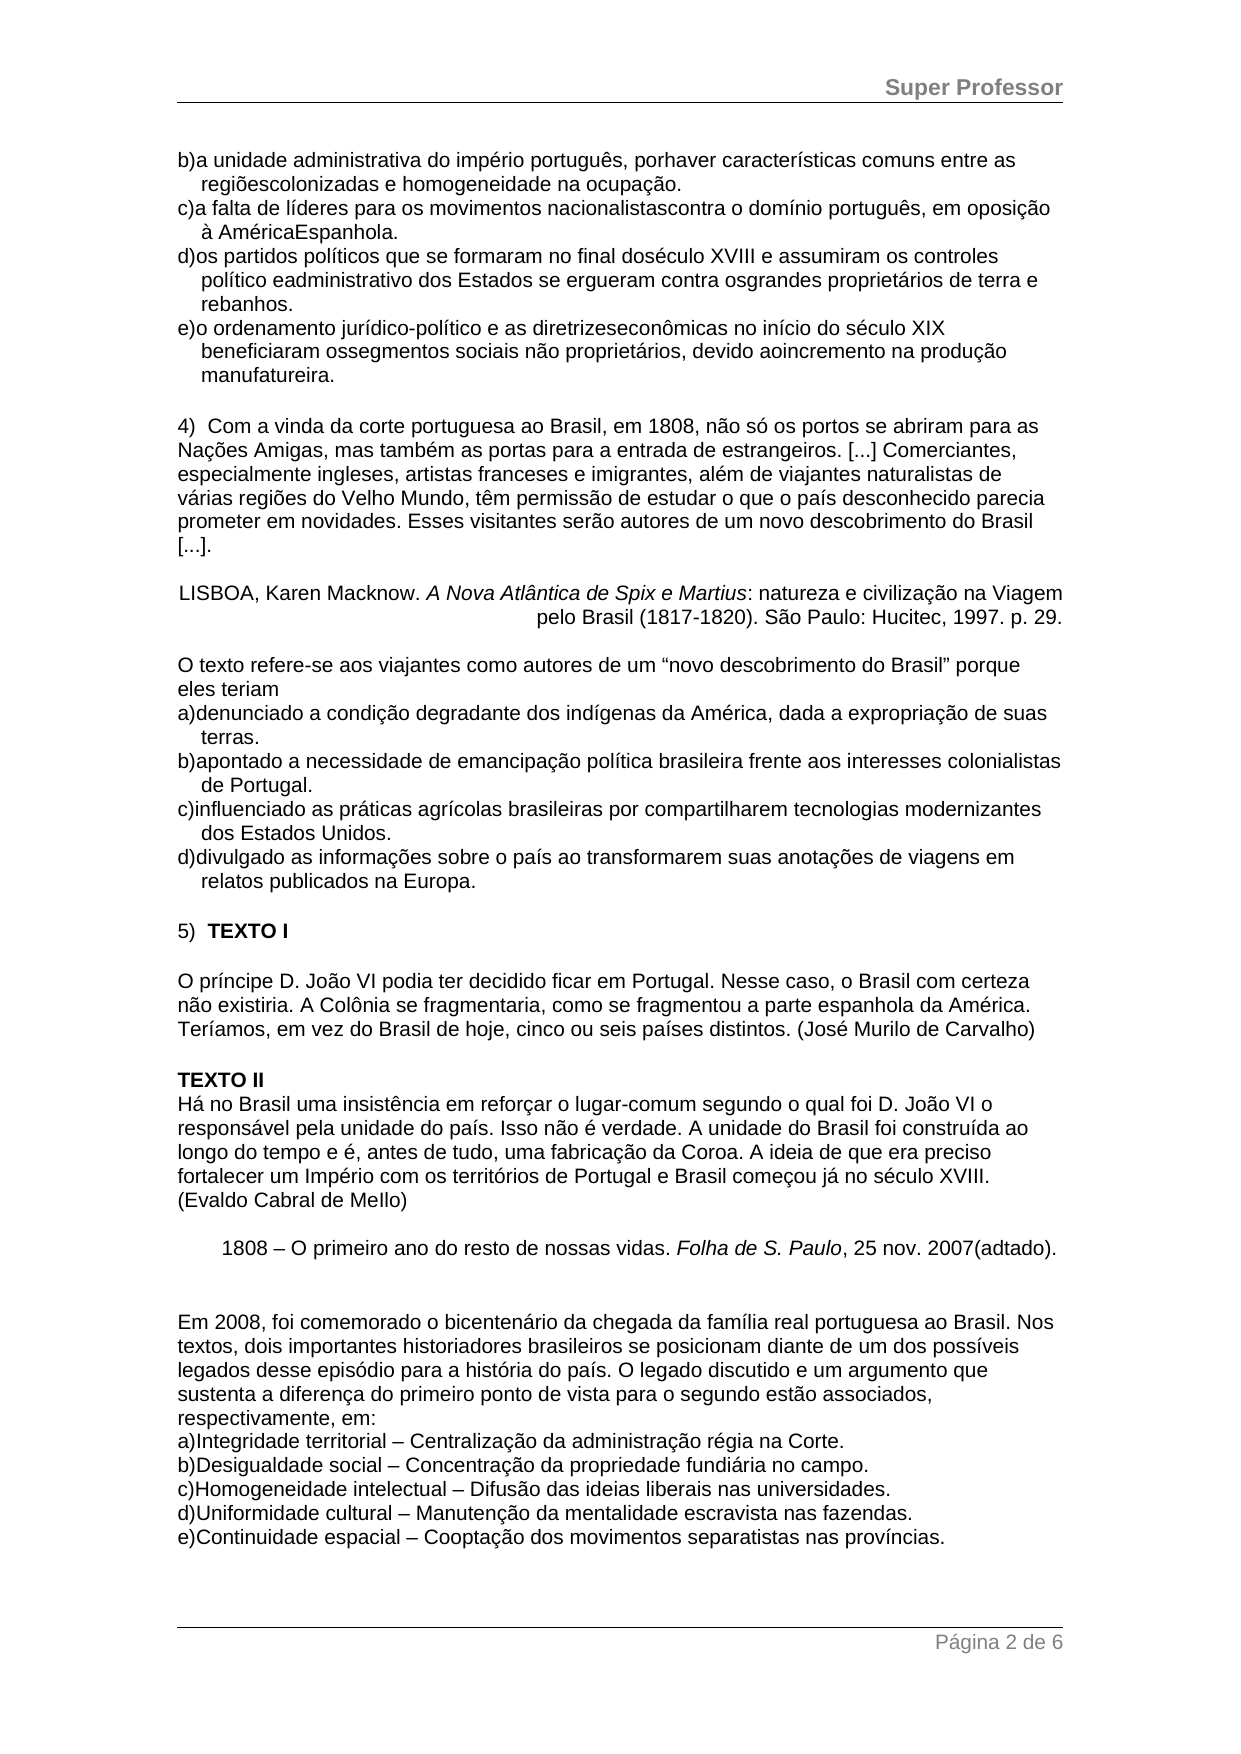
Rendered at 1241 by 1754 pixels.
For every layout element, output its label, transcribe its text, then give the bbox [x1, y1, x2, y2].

text a)denunciado a condição degradante dos indígenas da América, dada a expropriação de suas terras. [177, 701, 1063, 749]
text LISBOA, Karen Macknow. A Nova Atlântica de Spix e Martius: natureza e civilização na Viagem pelo Brasil (1817-1820). São Paulo: Hucitec, 1997. p. 29. [177, 581, 1063, 629]
text O texto refere-se aos viajantes como autores de um “novo descobrimento do Brasil” porque eles teriam [177, 653, 1063, 701]
text e)Continuidade espacial – Cooptação dos movimentos separatistas nas províncias. [177, 1525, 1063, 1549]
text Em 2008, foi comemorado o bicentenário da chegada da família real portuguesa ao Brasil. Nos textos, dois importantes historiadores brasileiros se posicionam diante de um dos possíveis legados desse episódio para a história do país. O legado discutido e um argumento que sustenta a diferença do primeiro ponto de vista para o segundo estão associados, respectivamente, em: [177, 1309, 1063, 1429]
text b)a unidade administrativa do império português, porhaver características comuns entre as regiõescolonizadas e homogeneidade na ocupação. [177, 148, 1063, 196]
text e)o ordenamento jurídico-político e as diretrizeseconômicas no início do século XIX beneficiaram ossegmentos sociais não proprietários, devido aoincremento na produção manufatureira. [177, 315, 1063, 387]
text b)apontado a necessidade de emancipação política brasileira frente aos interesses colonialistas de Portugal. [177, 749, 1063, 797]
text d)os partidos políticos que se formaram no final doséculo XVIII e assumiram os controles político eadministrativo dos Estados se ergueram contra osgrandes proprietários de terra e rebanhos. [177, 243, 1063, 315]
text d)Uniformidade cultural – Manutenção da mentalidade escravista nas fazendas. [177, 1501, 1063, 1525]
text TEXTO II Há no Brasil uma insistência em reforçar o lugar-comum segundo o qual foi D. João VI o responsável pela unidade do país. Isso não é verdade. A unidade do Brasil foi construída ao longo do tempo e é, antes de tudo, uma fabricação da Coroa. A ideia de que era preciso fortalecer um Império com os territórios de Portugal e Brasil começou já no século XVIII. (Evaldo Cabral de MeIlo) [177, 1068, 1063, 1211]
text c)influenciado as práticas agrícolas brasileiras por compartilharem tecnologias modernizantes dos Estados Unidos. [177, 797, 1063, 845]
text a)Integridade territorial – Centralização da administração régia na Corte. [177, 1429, 1063, 1453]
text b)Desigualdade social – Concentração da propriedade fundiária no campo. [177, 1453, 1063, 1477]
text c)Homogeneidade intelectual – Difusão das ideias liberais nas universidades. [177, 1477, 1063, 1501]
text 5) TEXTO I [177, 919, 1063, 969]
text O príncipe D. João VI podia ter decidido ficar em Portugal. Nesse caso, o Brasil com certeza não existiria. A Colônia se fragmentaria, como se fragmentou a parte espanhola da América. Teríamos, em vez do Brasil de hoje, cinco ou seis países distintos. (José Murilo de Carvalho) [177, 969, 1063, 1068]
text 4) Com a vinda da corte portuguesa ao Brasil, em 1808, não só os portos se abriram para as Nações Amigas, mas também as portas para a entrada de estrangeiros. [...] Comerciantes, especialmente ingleses, artistas franceses e imigrantes, além de viajantes naturalistas de várias regiões do Velho Mundo, têm permissão de estudar o que o país desconhecido parecia prometer em novidades. Esses visitantes serão autores de um novo descobrimento do Brasil [...]. [177, 413, 1063, 557]
text d)divulgado as informações sobre o país ao transformarem suas anotações de viagens em relatos publicados na Europa. [177, 845, 1063, 893]
text 1808 – O primeiro ano do resto de nossas vidas. Folha de S. Paulo, 25 nov. 2007(adtado). [177, 1211, 1063, 1286]
text c)a falta de líderes para os movimentos nacionalistascontra o domínio português, em oposição à AméricaEspanhola. [177, 196, 1063, 243]
